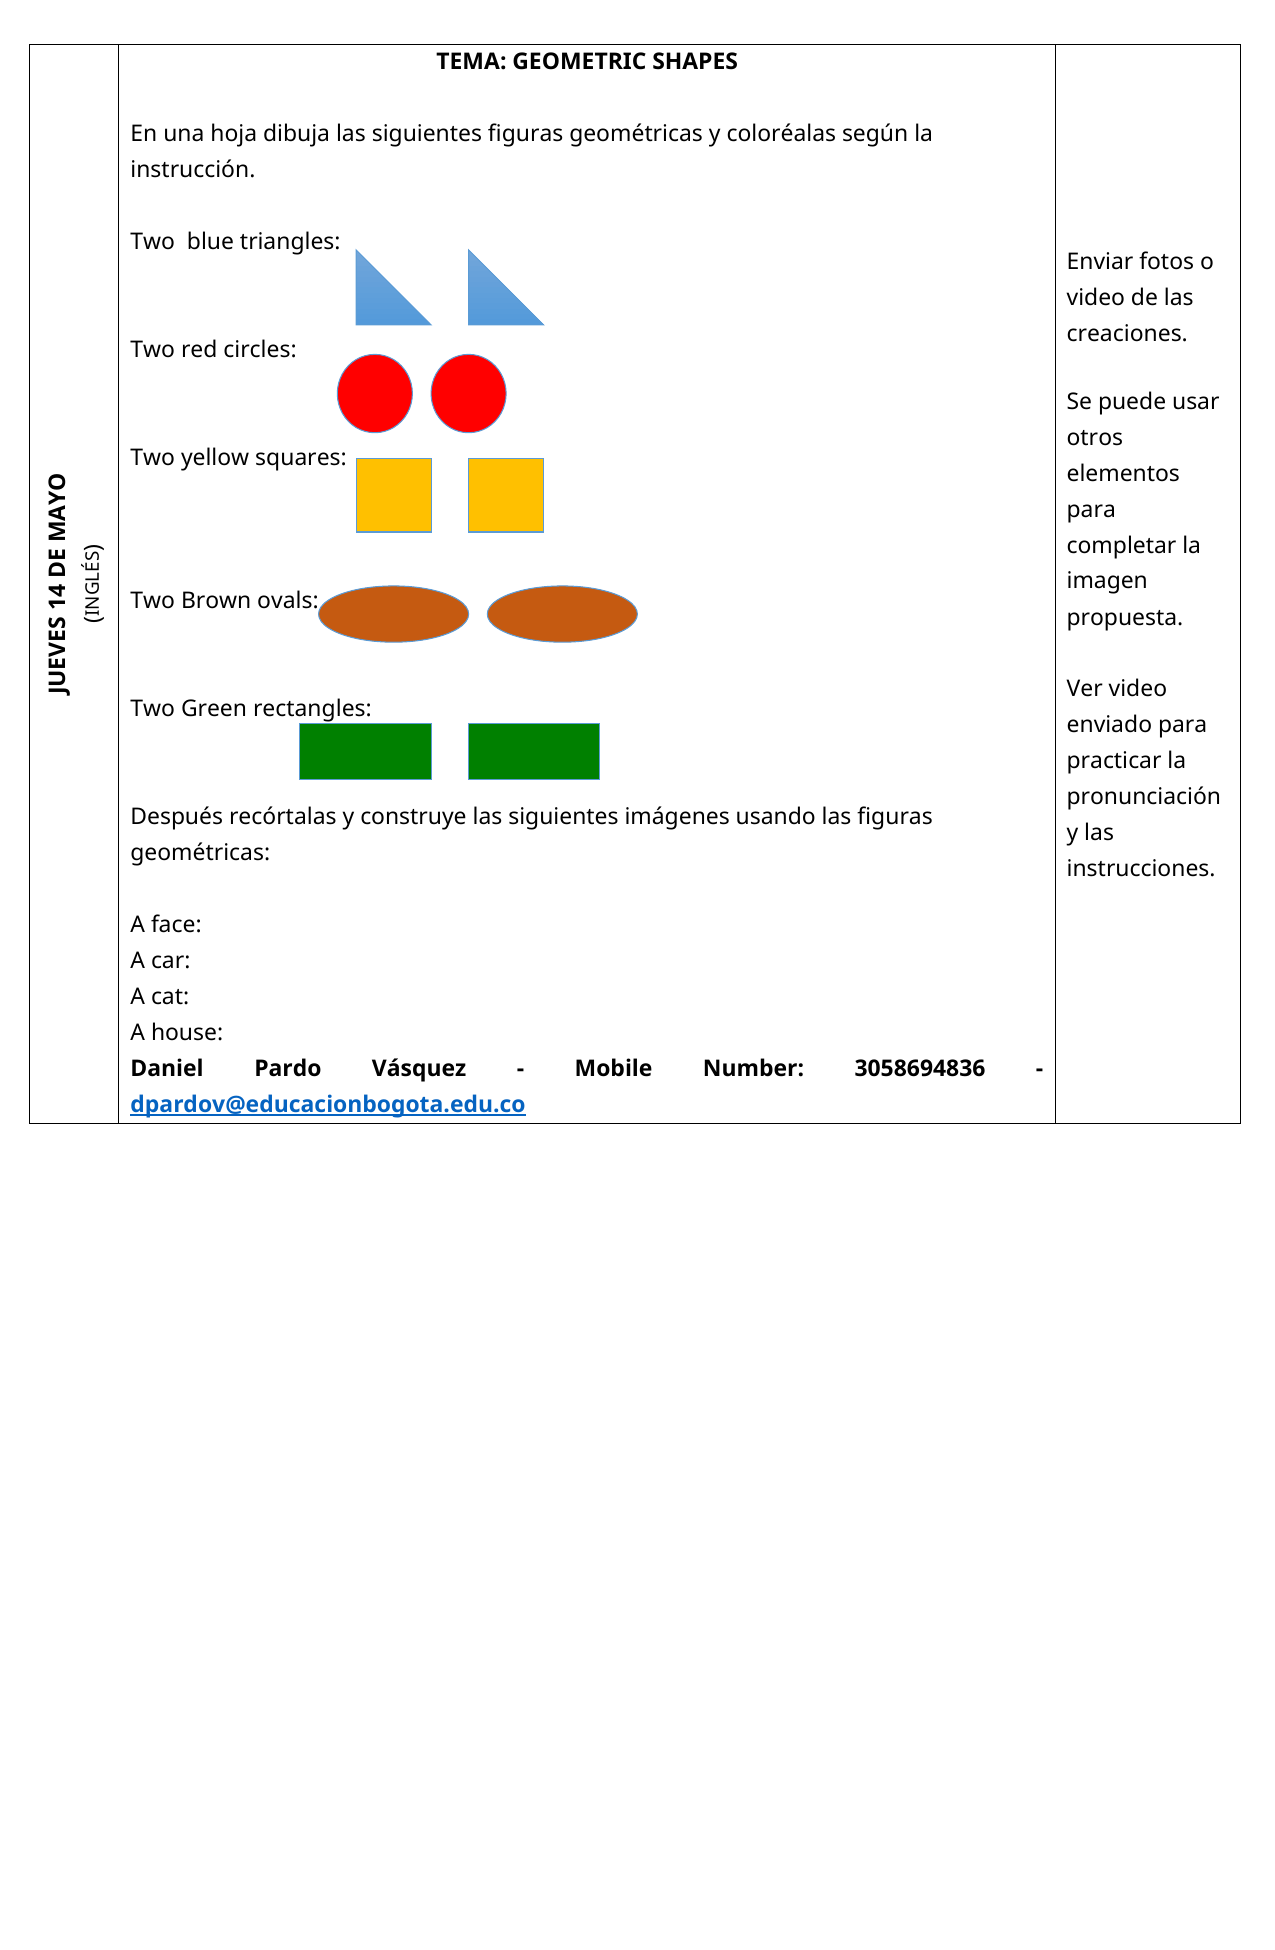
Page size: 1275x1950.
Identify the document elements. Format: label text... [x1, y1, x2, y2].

table_cell Enviar fotos o video de las creaciones. Se puede usar otros elementos para completar la imagen propuesta. Ver video enviado para practicar la pronunciación y las instrucciones. [1056, 45, 1240, 1123]
table_cell JUEVES 14 DE MAYO (INGLÉS) [30, 45, 118, 1123]
table_cell TEMA: GEOMETRIC SHAPES En una hoja dibuja las siguientes figuras geométricas y coloréalas según la instrucción. Two blue triangles: Two red circles: Two yellow squares: Two Brown ovals: Two Green rectangles: Después recórtalas y construye las siguientes imágenes usando las figuras geométricas: A face: A car: A cat: A house: Daniel Pardo Vásquez - Mobile Number: 3058694836 -dpardov@educacionbogota.edu.co [119, 45, 1055, 1123]
